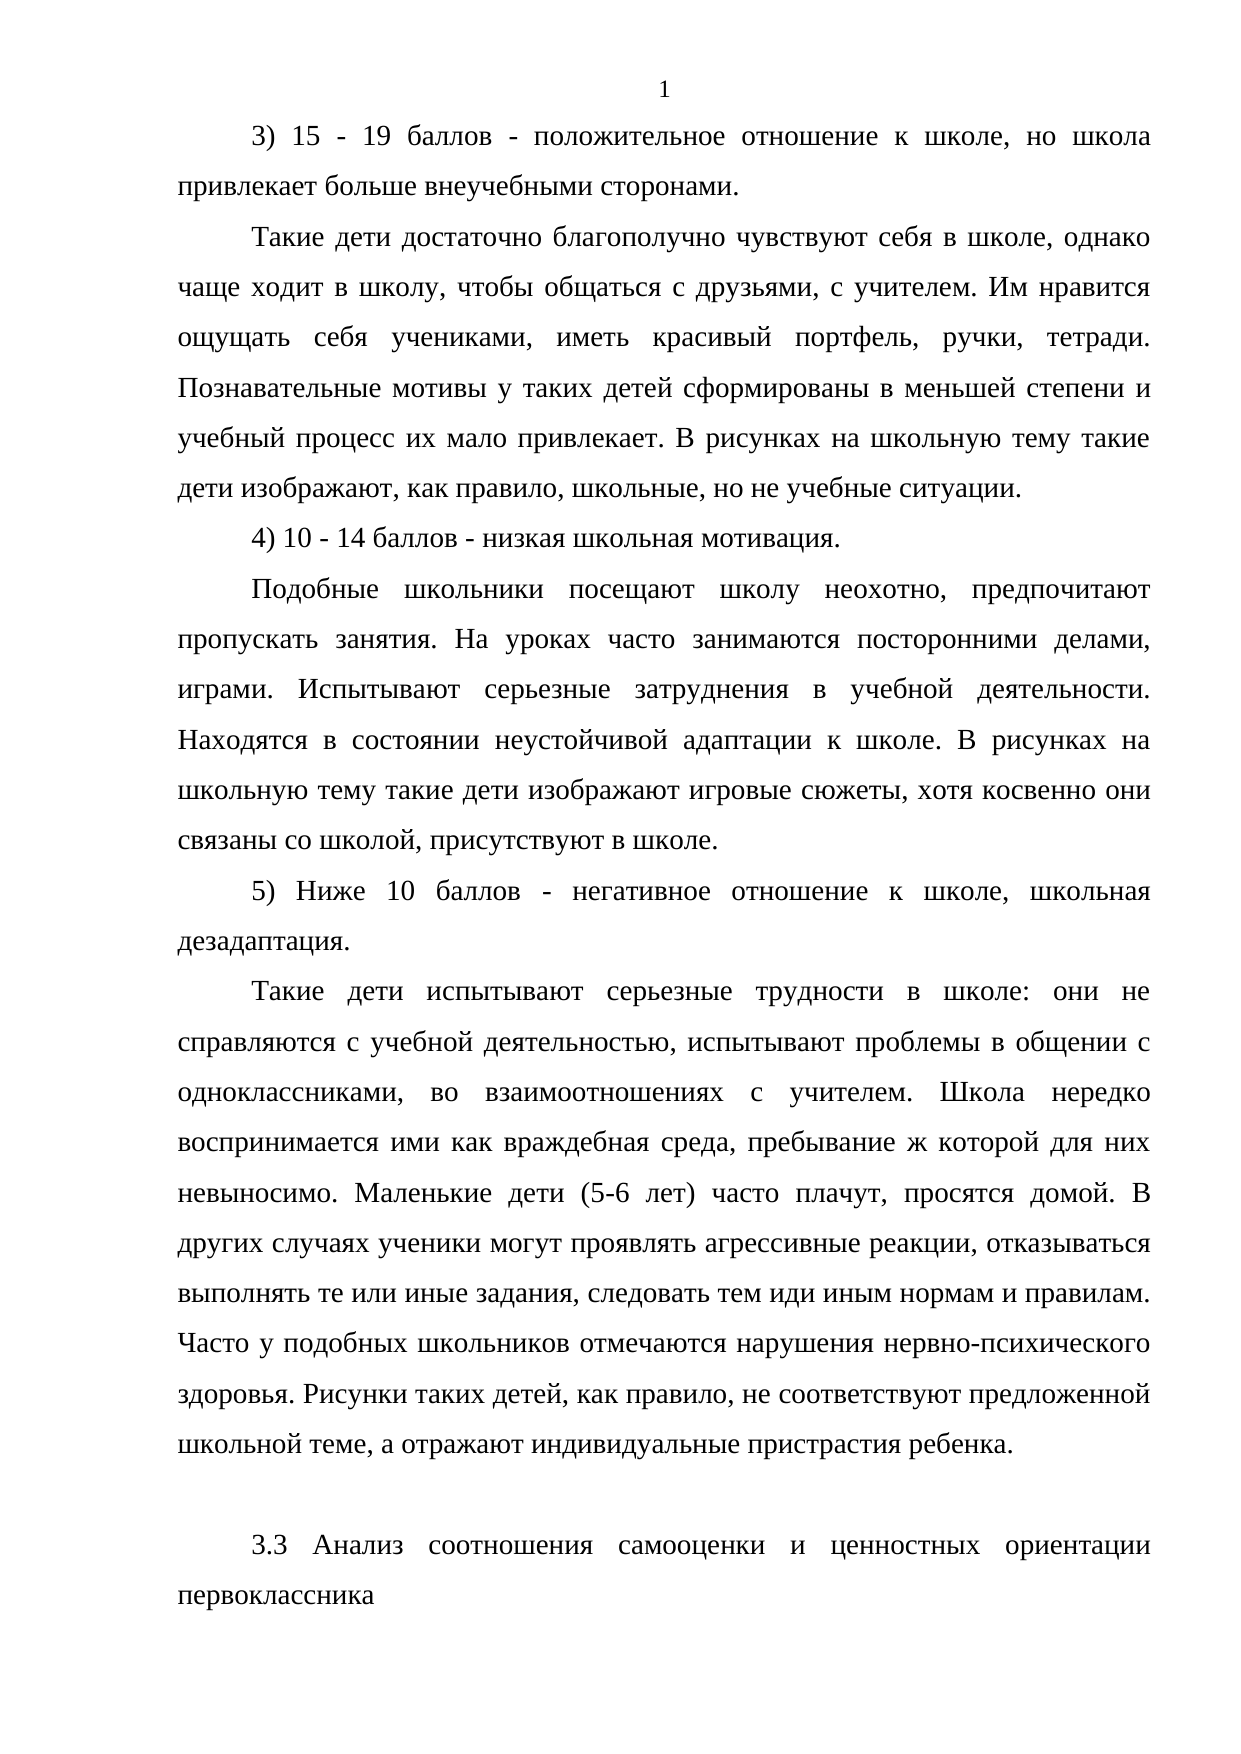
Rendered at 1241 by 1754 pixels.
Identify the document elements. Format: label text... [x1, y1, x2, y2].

text Такие дети испытывают серьезные трудности в школе: они не справляются с учебной деятельностью, испытывают проблемы в общении с одноклассниками, во взаимоотношениях с учителем. Школа нередко воспринимается ими как враждебная среда, пребывание ж которой для них невыносимо. Маленькие дети (5-6 лет) часто плачут, просятся домой. В других случаях ученики могут проявлять агрессивные реакции, отказываться выполнять те или иные задания, следовать тем иди иным нормам и правилам. Часто у подобных школьников отмечаются нарушения нервно-психического здоровья. Рисунки таких детей, как правило, не соответствуют предложенной школьной теме, а отражают индивидуальные пристрастия ребенка. [177, 973, 1152, 1460]
text 4) 10 - 14 баллов - низкая школьная мотивация. [177, 521, 1152, 554]
text Такие дети достаточно благополучно чувствуют себя в школе, однако чаще ходит в школу, чтобы общаться с друзьями, с учителем. Им нравится ощущать себя учениками, иметь красивый портфель, ручки, тетради. Познавательные мотивы у таких детей сформированы в меньшей степени и учебный процесс их мало привлекает. В рисунках на школьную тему такие дети изображают, как правило, школьные, но не учебные ситуации. [177, 219, 1152, 504]
text 3.3 Анализ соотношения самооценки и ценностных ориентации первоклассника [177, 1527, 1152, 1611]
text 5) Ниже 10 баллов - негативное отношение к школе, школьная дезадаптация. [177, 873, 1152, 957]
text Подобные школьники посещают школу неохотно, предпочитают пропускать занятия. На уроках часто занимаются посторонними делами, играми. Испытывают серьезные затруднения в учебной деятельности. Находятся в состоянии неустойчивой адаптации к школе. В рисунках на школьную тему такие дети изображают игровые сюжеты, хотя косвенно они связаны со школой, присутствуют в школе. [177, 571, 1152, 856]
text 3) 15 - 19 баллов - положительное отношение к школе, но школа привлекает больше внеучебными сторонами. [177, 118, 1152, 202]
